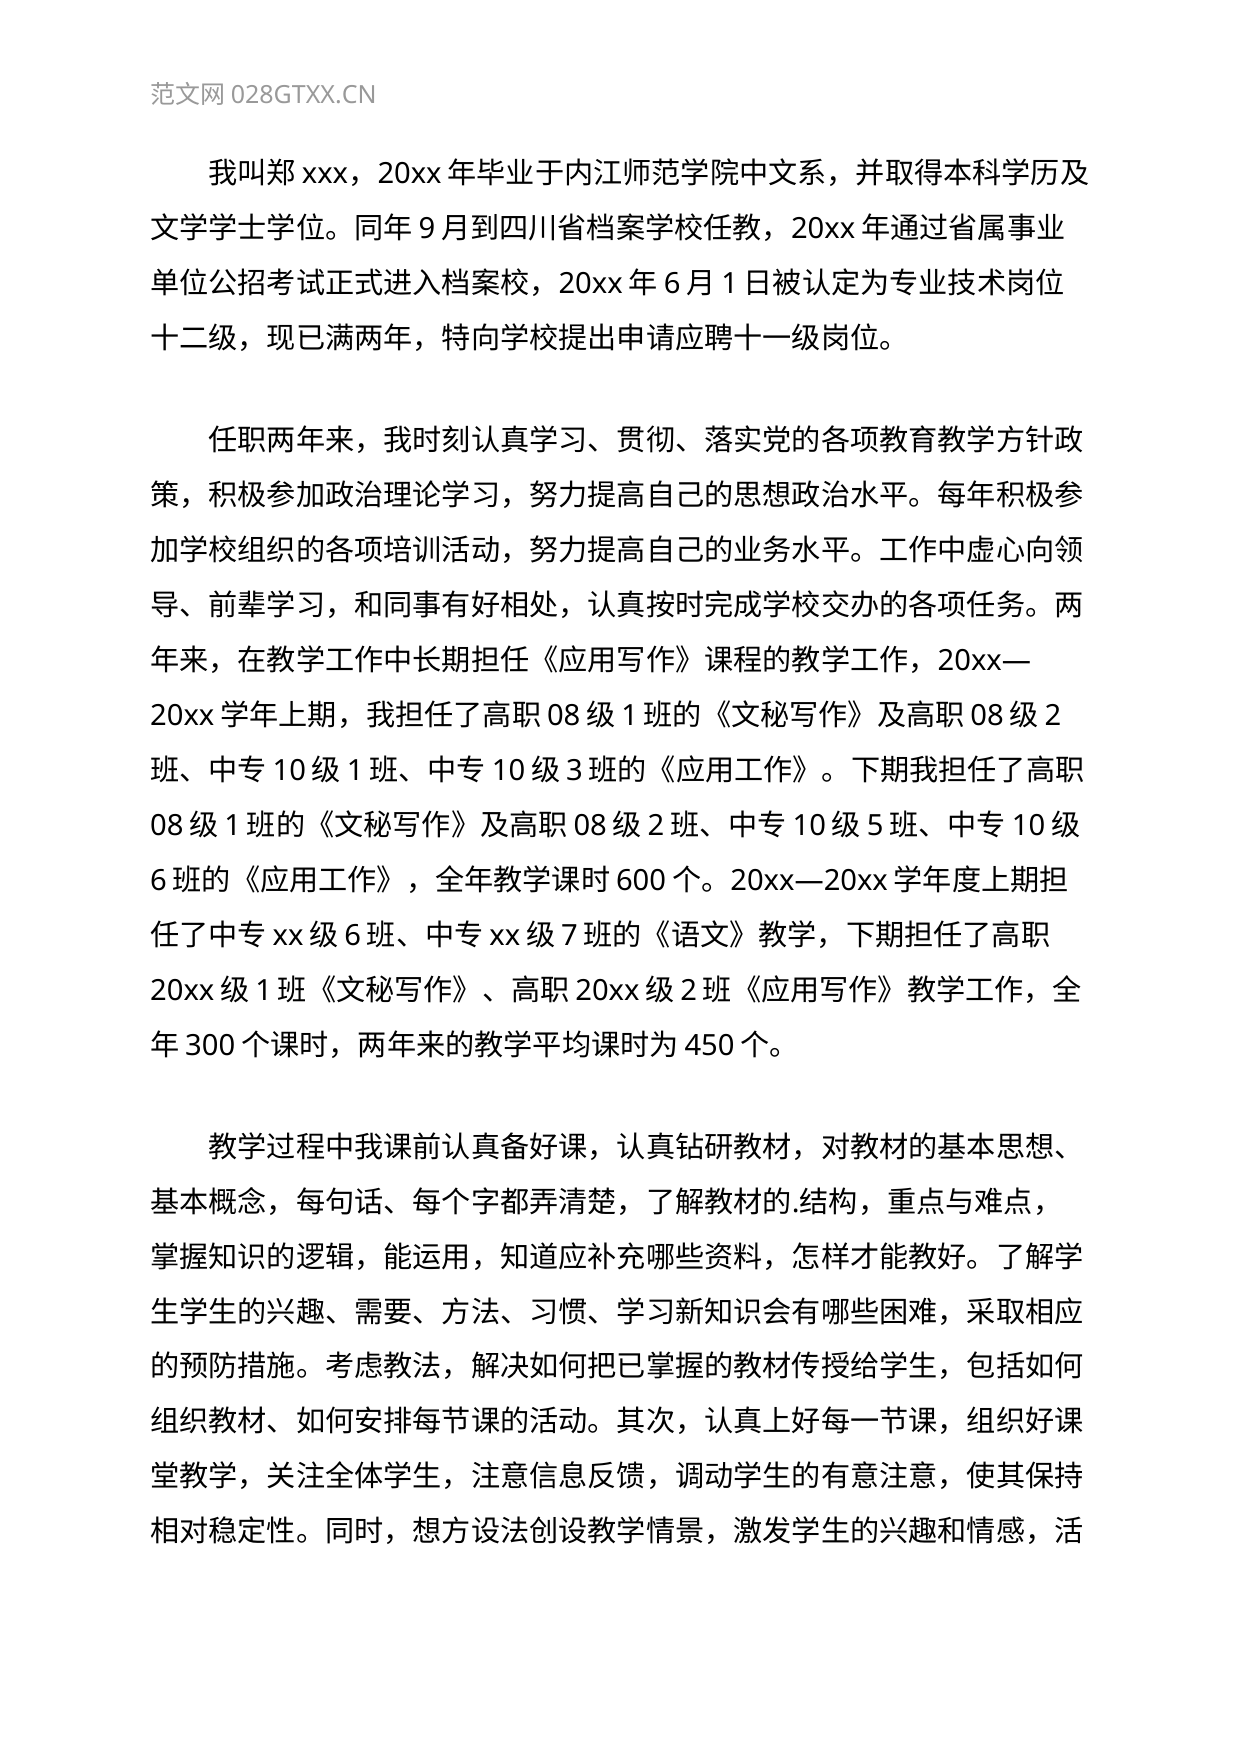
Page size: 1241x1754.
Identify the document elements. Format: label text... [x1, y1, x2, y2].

text 我叫郑xxx，20xx年毕业于内江师范学院中文系，并取得本科学历及文学学士学位。同年9月到四川省档案学校任教，20xx年通过省属事业单位公招考试正式进入档案校，20xx年6月1日被认定为专业技术岗位十二级，现已满两年，特向学校提出申请应聘十一级岗位。 [150, 150, 1090, 357]
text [150, 1123, 1090, 1550]
text 任职两年来，我时刻认真学习、贯彻、落实党的各项教育教学方针政策，积极参加政治理论学习，努力提高自己的思想政治水平。每年积极参加学校组织的各项培训活动，努力提高自己的业务水平。工作中虚心向领导、前辈学习，和同事有好相处，认真按时完成学校交办的各项任务。两年来，在教学工作中长期担任《应用写作》课程的教学工作，20xx—20xx学年上期，我担任了高职08级1班的《文秘写作》及高职08级2班、中专10级1班、中专10级3班的《应用工作》。下期我担任了高职08级1班的《文秘写作》及高职08级2班、中专10级5班、中专10级6班的《应用工作》，全年教学课时600个。20xx—20xx学年度上期担任了中专xx级6班、中专xx级7班的《语文》教学，下期担任了高职20xx级1班《文秘写作》、高职20xx级2班《应用写作》教学工作，全年300个课时，两年来的教学平均课时为450个。 [150, 417, 1090, 1064]
